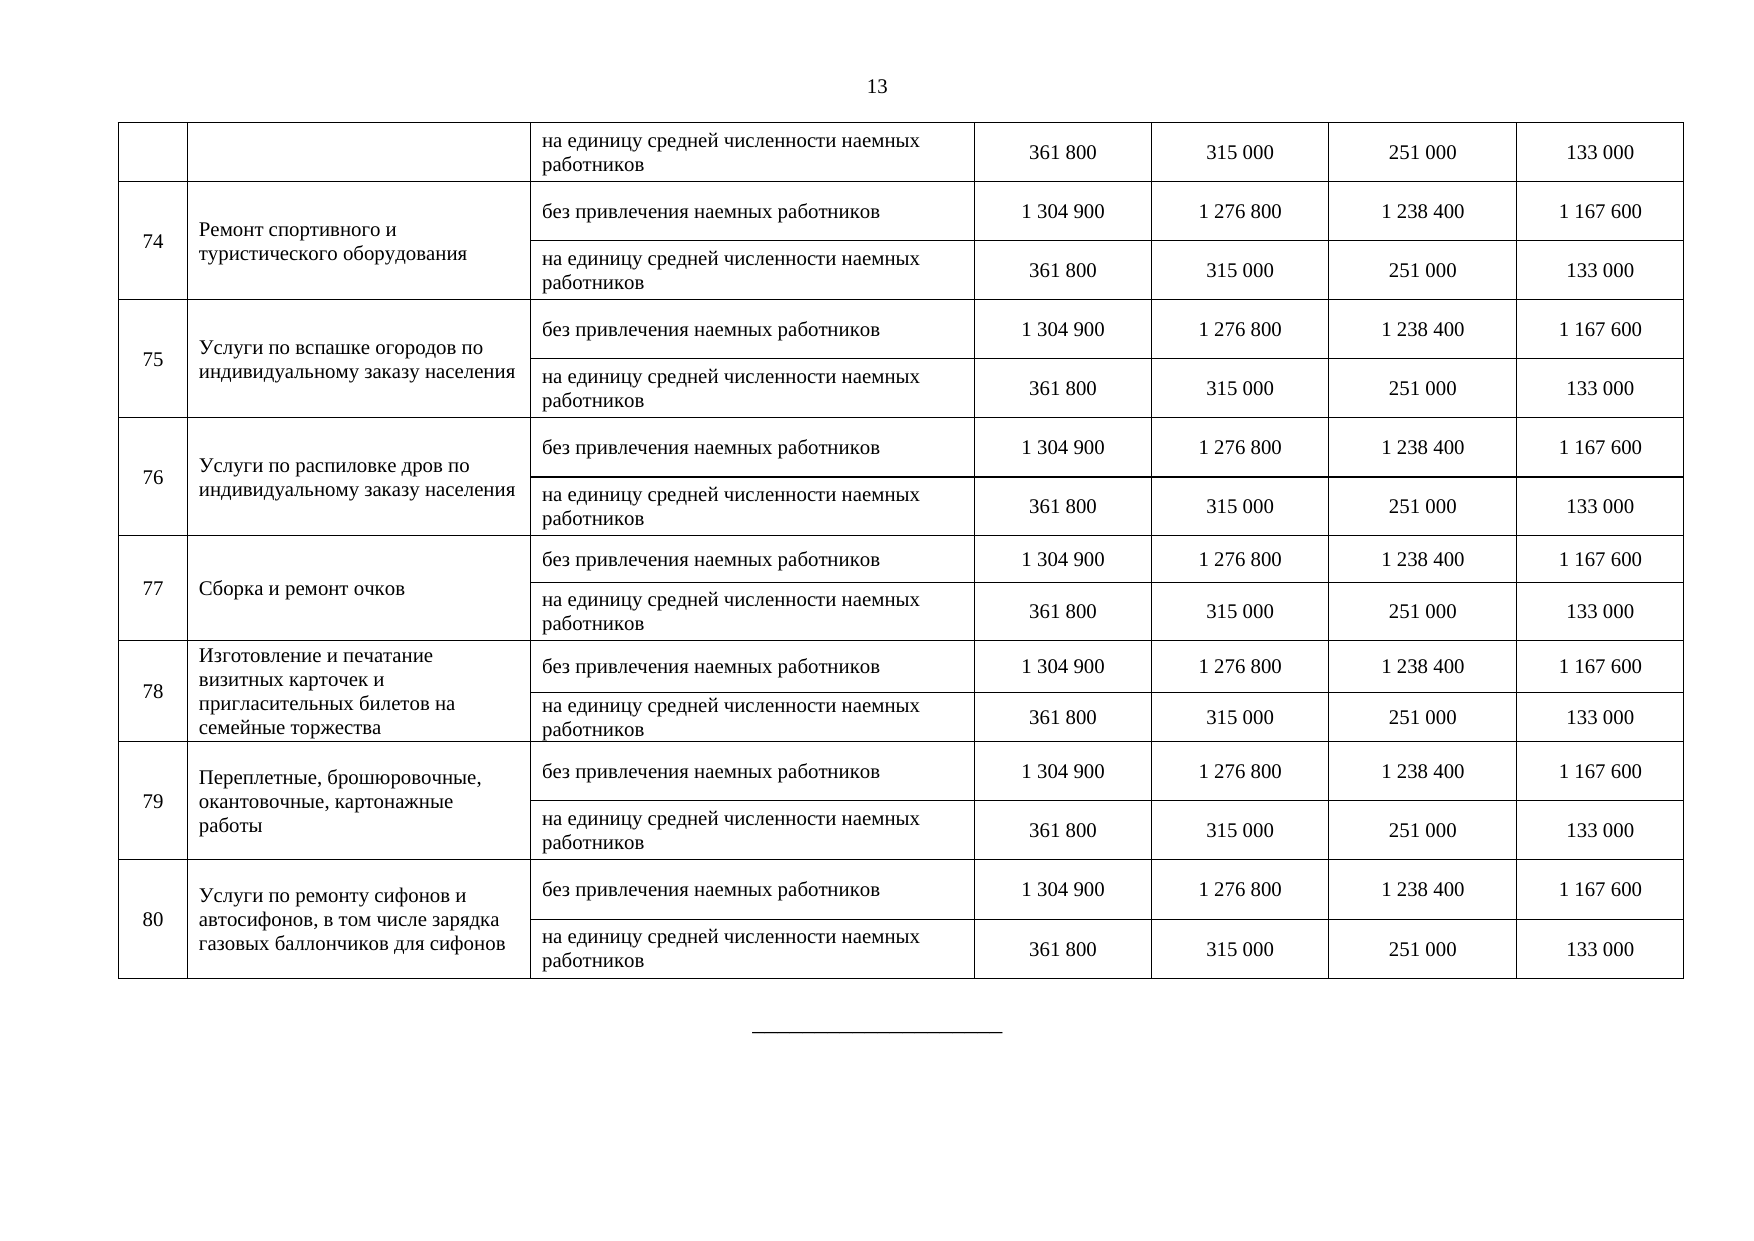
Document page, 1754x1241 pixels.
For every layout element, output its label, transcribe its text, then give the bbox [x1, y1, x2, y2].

table_cell 1 238 400 [1329, 182, 1516, 240]
table_cell без привлечения наемных работников [531, 742, 974, 800]
table_cell без привлечения наемных работников [531, 418, 974, 476]
table_cell 1 276 800 [1152, 182, 1328, 240]
table_cell Услуги по ремонту сифонов и автосифонов, в том числе зарядка газовых баллончиков для сифонов [188, 860, 530, 977]
table_cell 315 000 [1152, 123, 1328, 181]
table_cell Изготовление и печатание визитных карточек и пригласительных билетов на семейные торжества [188, 641, 530, 741]
table_cell без привлечения наемных работников [531, 860, 974, 918]
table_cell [188, 123, 530, 181]
table_cell без привлечения наемных работников [531, 300, 974, 358]
table_cell 361 800 [975, 583, 1151, 639]
table_cell 1 276 800 [1152, 860, 1328, 918]
table_cell 74 [119, 182, 187, 299]
table_cell 1 276 800 [1152, 536, 1328, 582]
table_cell 251 000 [1329, 359, 1516, 417]
table_cell 133 000 [1517, 241, 1683, 299]
table_cell 361 800 [975, 801, 1151, 859]
table_cell 133 000 [1517, 583, 1683, 639]
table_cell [531, 123, 974, 181]
table_cell 315 000 [1152, 920, 1328, 977]
table_cell 78 [119, 641, 187, 741]
table_cell Ремонт спортивного и туристического оборудования [188, 182, 530, 299]
table_cell 251 000 [1329, 123, 1516, 181]
table_cell 1 167 600 [1517, 418, 1683, 476]
table_cell 315 000 [1152, 583, 1328, 639]
table_cell на единицу средней численности наемных работников [531, 241, 974, 299]
table_cell 251 000 [1329, 801, 1516, 859]
table_cell 361 800 [975, 693, 1151, 741]
table_cell 361 800 [975, 123, 1151, 181]
table_cell 1 167 600 [1517, 641, 1683, 692]
table_cell 133 000 [1517, 920, 1683, 977]
table_cell 361 800 [975, 920, 1151, 977]
table_cell 1 304 900 [975, 536, 1151, 582]
table_cell 75 [119, 300, 187, 417]
table_cell Услуги по вспашке огородов по индивидуальному заказу населения [188, 300, 530, 417]
table_cell 133 000 [1517, 693, 1683, 741]
table_cell без привлечения наемных работников [531, 641, 974, 692]
table_cell без привлечения наемных работников [531, 182, 974, 240]
table_cell 1 276 800 [1152, 641, 1328, 692]
table_cell на единицу средней численности наемных работников [531, 583, 974, 639]
table_cell Услуги по распиловке дров по индивидуальному заказу населения [188, 418, 530, 535]
table_cell 251 000 [1329, 920, 1516, 977]
text ____________________ [118, 1007, 1636, 1036]
table_cell 80 [119, 860, 187, 977]
table_cell 315 000 [1152, 801, 1328, 859]
table_cell 1 304 900 [975, 418, 1151, 476]
table_cell 1 304 900 [975, 182, 1151, 240]
table_cell 1 238 400 [1329, 418, 1516, 476]
table_cell 133 000 [1517, 478, 1683, 535]
table_cell 133 000 [1517, 123, 1683, 181]
table_cell 361 800 [975, 478, 1151, 535]
table_cell 251 000 [1329, 241, 1516, 299]
table_cell 1 276 800 [1152, 742, 1328, 800]
table_cell 361 800 [975, 359, 1151, 417]
table_cell на единицу средней численности наемных работников [531, 920, 974, 977]
table_cell 1 238 400 [1329, 860, 1516, 918]
table_cell 315 000 [1152, 359, 1328, 417]
table_cell на единицу средней численности наемных работников [531, 478, 974, 535]
table_cell 133 000 [1517, 359, 1683, 417]
table_cell 251 000 [1329, 583, 1516, 639]
table_cell 251 000 [1329, 478, 1516, 535]
table_cell 251 000 [1329, 693, 1516, 741]
table_cell 77 [119, 536, 187, 639]
table_cell 315 000 [1152, 241, 1328, 299]
table_cell на единицу средней численности наемных работников [531, 801, 974, 859]
table_cell 76 [119, 418, 187, 535]
table_cell 1 238 400 [1329, 742, 1516, 800]
table_cell 1 304 900 [975, 300, 1151, 358]
table_cell на единицу средней численности наемных работников [531, 693, 974, 741]
table_cell 361 800 [975, 241, 1151, 299]
table_cell 79 [119, 742, 187, 859]
table_cell 1 304 900 [975, 860, 1151, 918]
table_cell 1 167 600 [1517, 300, 1683, 358]
table_cell 1 276 800 [1152, 300, 1328, 358]
table_cell 1 167 600 [1517, 182, 1683, 240]
table_cell 73 [119, 123, 187, 181]
table_cell 1 304 900 [975, 641, 1151, 692]
table_cell Переплетные, брошюровочные, окантовочные, картонажные работы [188, 742, 530, 859]
table_cell 315 000 [1152, 693, 1328, 741]
table_cell 1 304 900 [975, 742, 1151, 800]
table_cell 1 167 600 [1517, 536, 1683, 582]
table_cell Сборка и ремонт очков [188, 536, 530, 639]
table_cell 315 000 [1152, 478, 1328, 535]
table_cell 1 238 400 [1329, 300, 1516, 358]
table_cell 1 238 400 [1329, 641, 1516, 692]
table_cell 1 167 600 [1517, 742, 1683, 800]
table_cell 1 276 800 [1152, 418, 1328, 476]
table_cell без привлечения наемных работников [531, 536, 974, 582]
table_cell на единицу средней численности наемных работников [531, 359, 974, 417]
table_cell 133 000 [1517, 801, 1683, 859]
table_cell 1 167 600 [1517, 860, 1683, 918]
table_cell 1 238 400 [1329, 536, 1516, 582]
